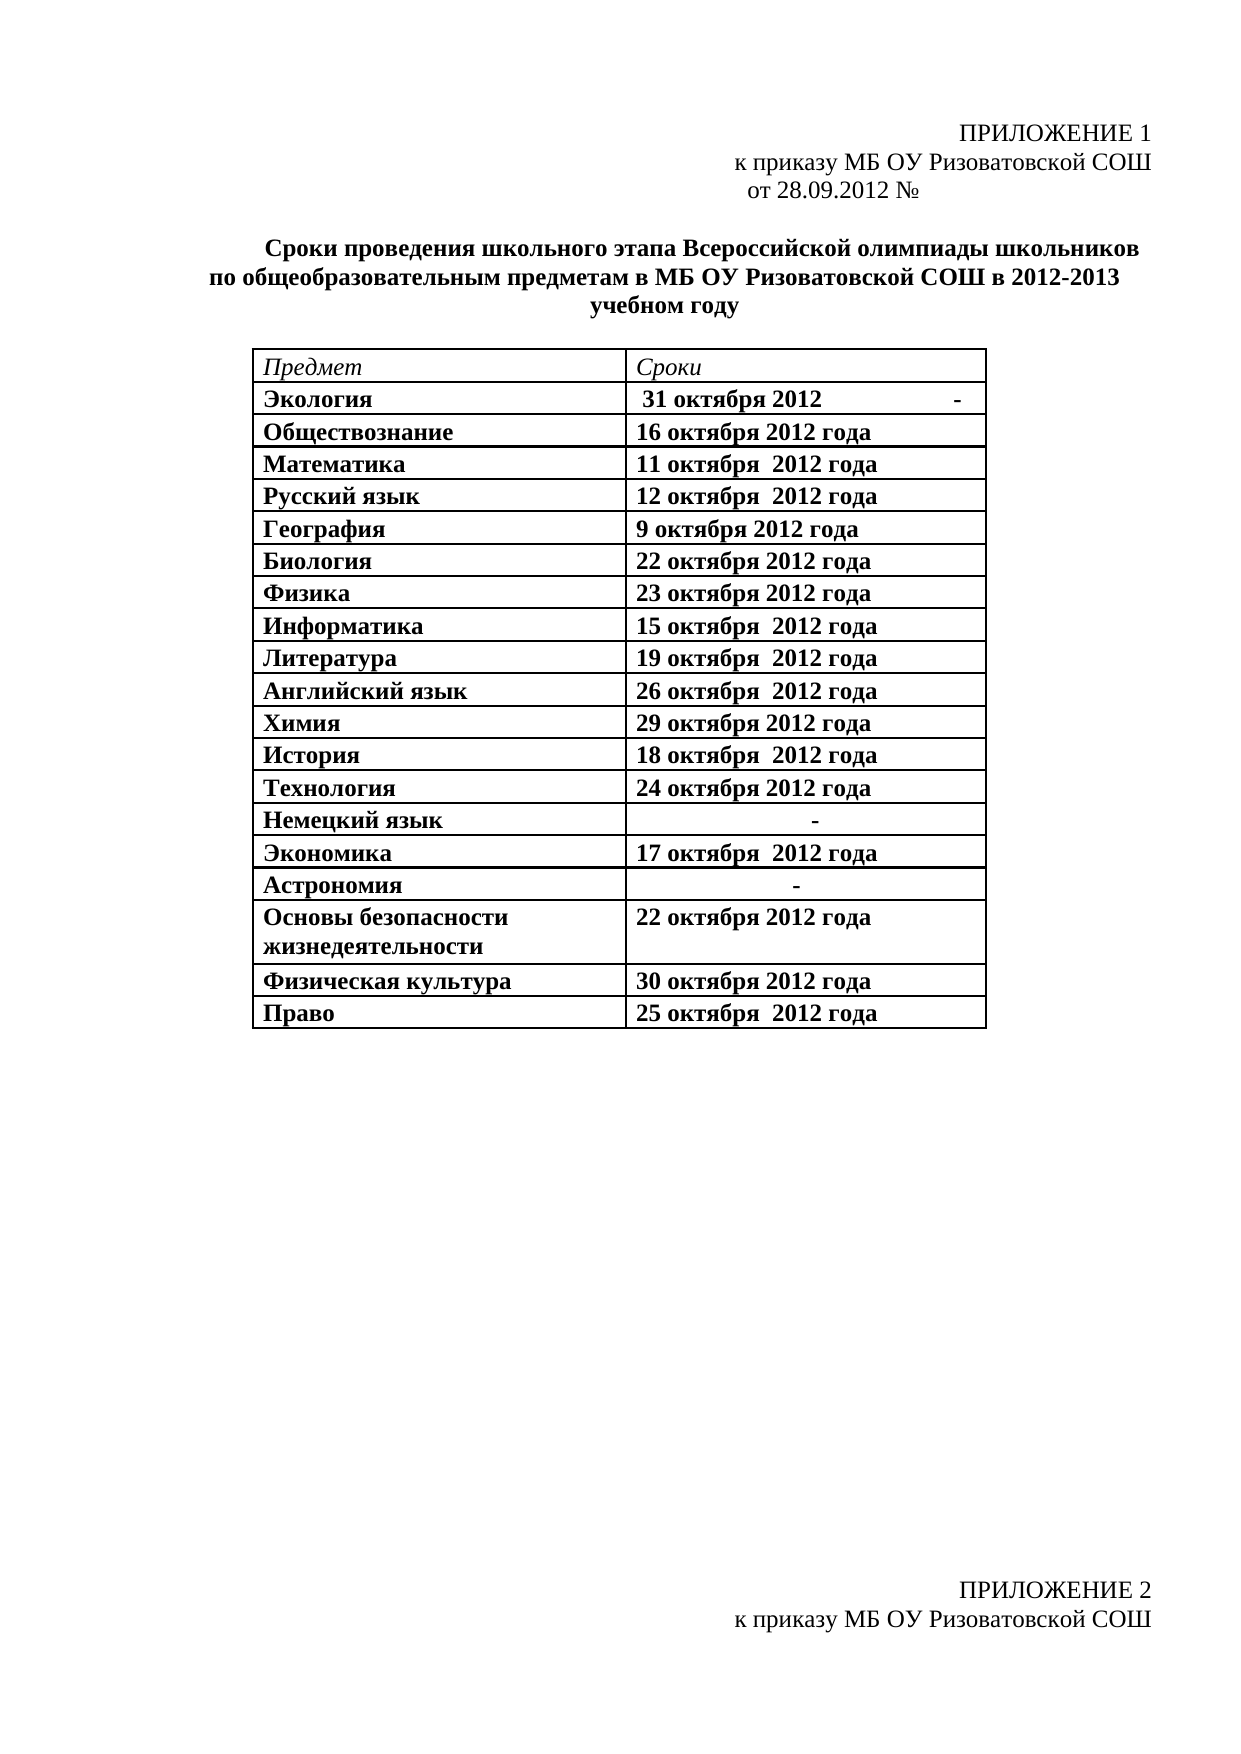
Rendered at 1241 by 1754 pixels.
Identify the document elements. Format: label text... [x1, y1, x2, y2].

text к приказу МБ ОУ Ризоватовской СОШ [177, 1604, 1152, 1633]
table_cell 30 октября 2012 года [627, 965, 985, 995]
table_cell Литература [254, 642, 625, 672]
table_cell 26 октября 2012 года [627, 674, 985, 704]
text Сроки проведения школьного этапа Всероссийской олимпиады школьников по общеобразовательным предметам в МБ ОУ Ризоватовской СОШ в 2012-2013 учебном году [177, 233, 1152, 319]
table_cell Право [254, 997, 625, 1027]
table_cell 25 октября 2012 года [627, 997, 985, 1027]
table_cell Химия [254, 707, 625, 737]
table_cell Русский язык [254, 480, 625, 510]
table_cell Экономика [254, 836, 625, 866]
table_cell Биология [254, 545, 625, 575]
table_cell 16 октября 2012 года [627, 415, 985, 445]
table_cell Экология [254, 383, 625, 413]
table_cell 22 октября 2012 года [627, 901, 985, 962]
table_cell 23 октября 2012 года [627, 577, 985, 607]
table_cell 9 октября 2012 года [627, 512, 985, 542]
table_cell 17 октября 2012 года [627, 836, 985, 866]
table_cell 11 октября 2012 года [627, 448, 985, 478]
table_cell Физическая культура [254, 965, 625, 995]
table_cell 22 октября 2012 года [627, 545, 985, 575]
table_cell География [254, 512, 625, 542]
table_cell 29 октября 2012 года [627, 707, 985, 737]
table_cell 12 октября 2012 года [627, 480, 985, 510]
table_cell Основы безопасности жизнедеятельности [254, 901, 625, 962]
table_cell История [254, 739, 625, 769]
text к приказу МБ ОУ Ризоватовской СОШ [177, 147, 1152, 176]
table_cell Обществознание [254, 415, 625, 445]
table_header Сроки [627, 350, 985, 381]
table_cell Математика [254, 448, 625, 478]
table_cell Физика [254, 577, 625, 607]
table_cell Информатика [254, 609, 625, 640]
table_cell 24 октября 2012 года [627, 771, 985, 802]
table_cell 19 октября 2012 года [627, 642, 985, 672]
table_header Предмет [254, 350, 625, 381]
text ПРИЛОЖЕНИЕ 1 [177, 118, 1152, 147]
table_cell 15 октября 2012 года [627, 609, 985, 640]
text от 28.09.2012 № [177, 176, 1152, 204]
text ПРИЛОЖЕНИЕ 2 [177, 1576, 1152, 1604]
table_cell Технология [254, 771, 625, 802]
table_cell 18 октября 2012 года [627, 739, 985, 769]
table_cell Немецкий язык [254, 804, 625, 834]
table_cell 31 октября 2012 - [627, 383, 985, 413]
table_cell Английский язык [254, 674, 625, 704]
table_cell - [627, 804, 985, 834]
table_cell Астрономия [254, 869, 625, 899]
table_cell - [627, 869, 985, 899]
